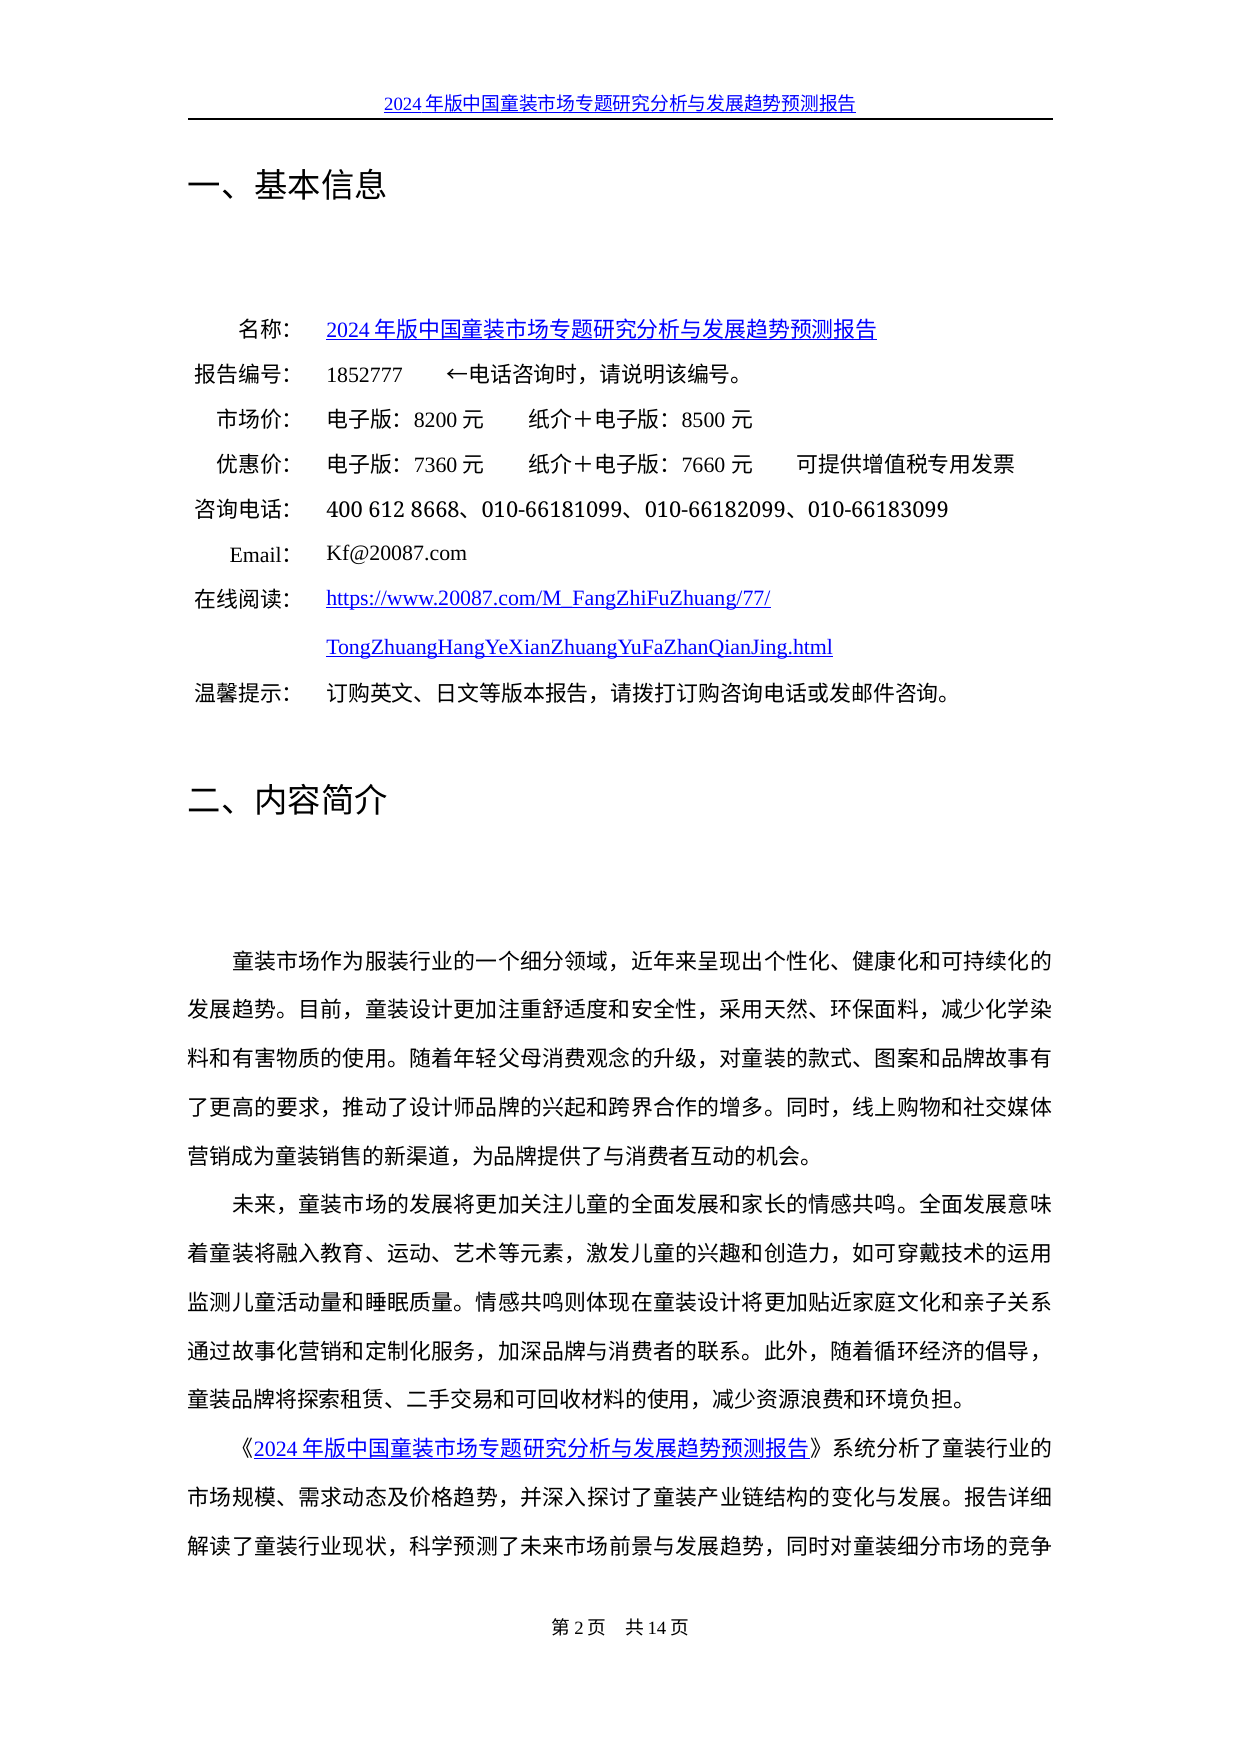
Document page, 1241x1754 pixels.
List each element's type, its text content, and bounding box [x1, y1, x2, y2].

table_cell 在线阅读： [167, 582, 315, 675]
table_cell 温馨提示： [167, 675, 315, 720]
table_cell 报告编号： [167, 357, 315, 402]
table_cell 市场价： [167, 402, 315, 447]
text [187, 943, 1053, 1561]
table_cell 电子版：7360 元 纸介＋电子版：7660 元 可提供增值税专用发票 [315, 447, 1073, 492]
table_cell Kf@20087.com [315, 537, 1073, 582]
table_cell 电子版：8200 元 纸介＋电子版：8500 元 [315, 402, 1073, 447]
table_cell 咨询电话： [167, 492, 315, 537]
table_header 名称： [167, 312, 315, 357]
table_cell Email： [167, 537, 315, 582]
table_cell 订购英文、日文等版本报告，请拨打订购咨询电话或发邮件咨询。 [315, 675, 1073, 720]
table_header 2024年版中国童装市场专题研究分析与发展趋势预测报告 [315, 312, 1073, 357]
table_cell 1852777 ←电话咨询时，请说明该编号。 [315, 357, 1073, 402]
table_cell 400 612 8668、010-66181099、010-66182099、010-66183099 [315, 492, 1073, 537]
table_cell [315, 582, 1073, 675]
title 二、内容简介 [187, 766, 1053, 831]
table_cell 优惠价： [167, 447, 315, 492]
title 一、基本信息 [187, 150, 1053, 215]
